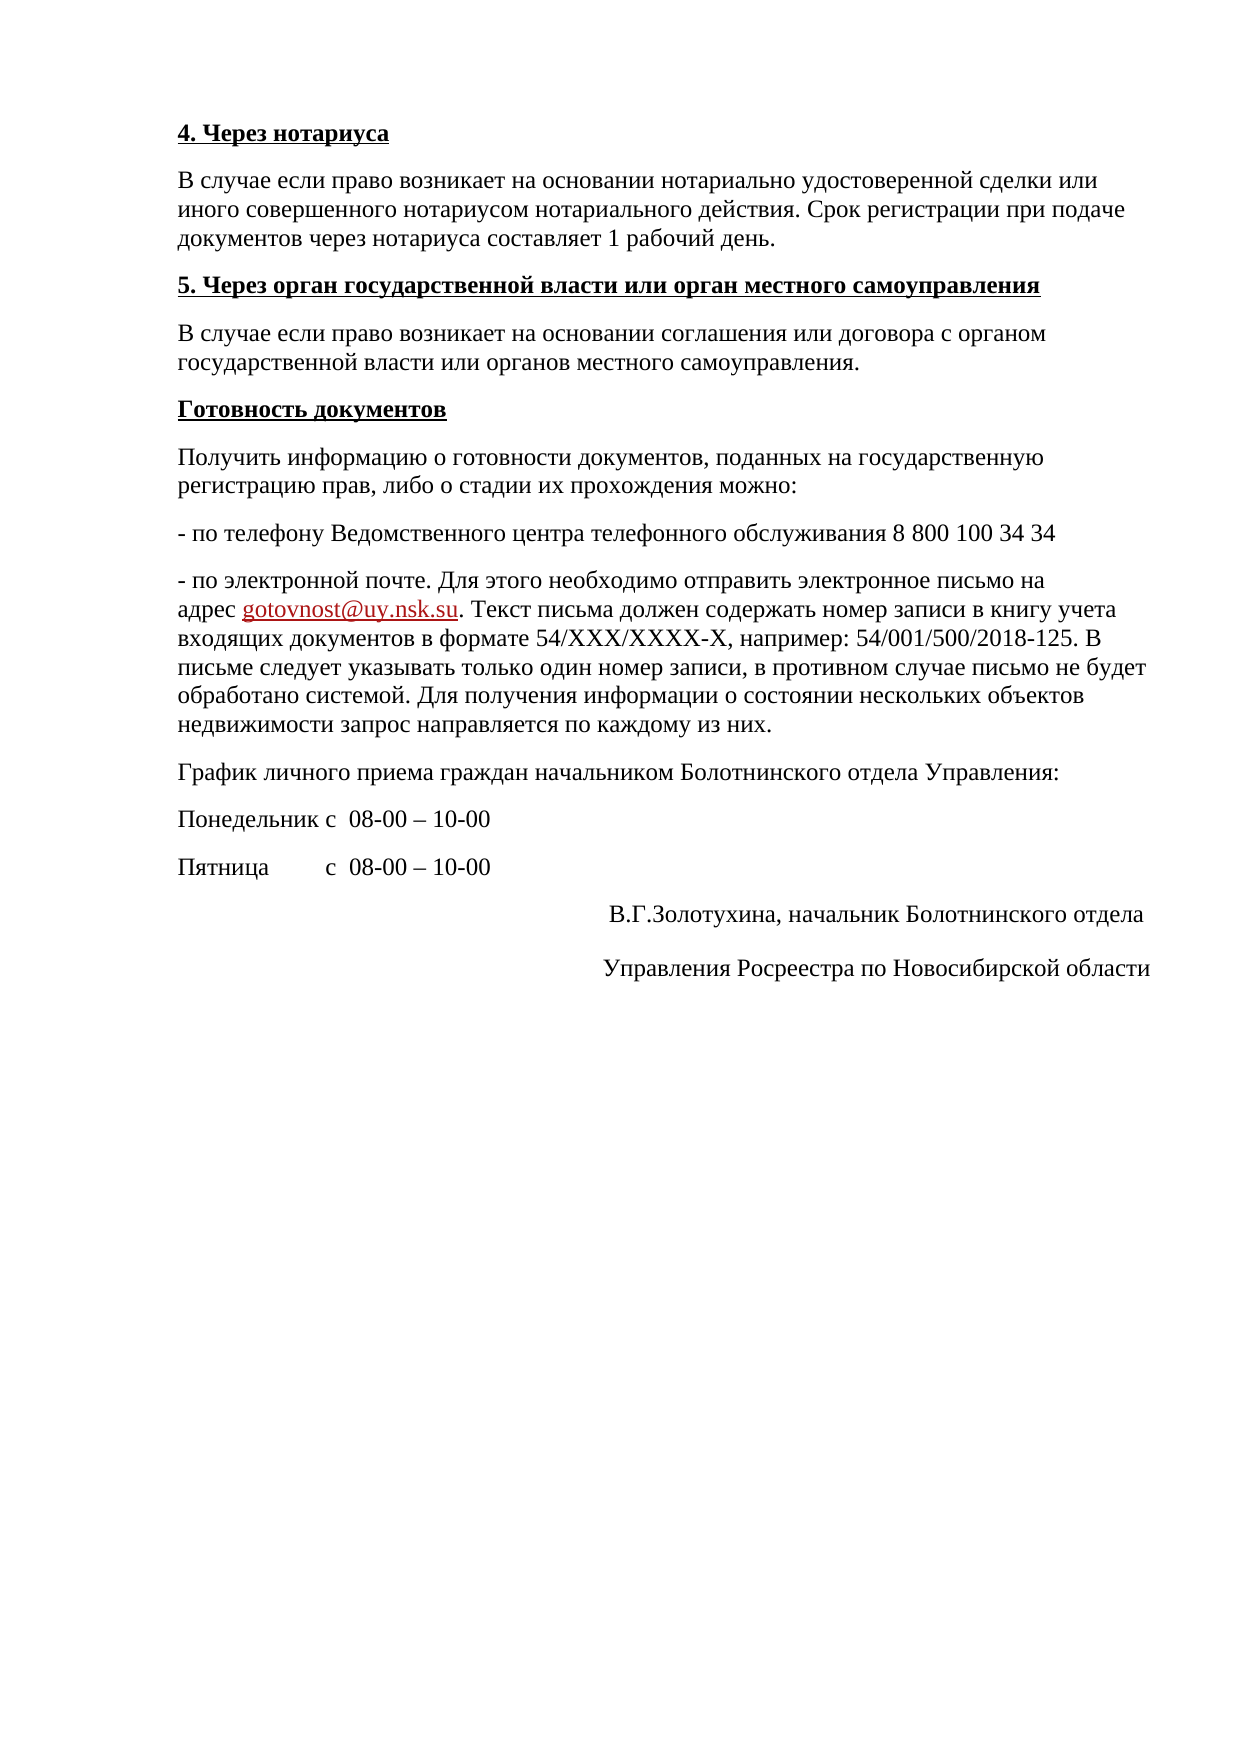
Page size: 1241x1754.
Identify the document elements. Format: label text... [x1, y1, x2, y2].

text Понедельник с 08-00 – 10-00 [177, 804, 1152, 833]
text В.Г.Золотухина, начальник Болотнинского отдела [177, 899, 1152, 928]
text - по телефону Ведомственного центра телефонного обслуживания 8 800 100 34 34 [177, 518, 1152, 547]
text Пятница с 08-00 – 10-00 [177, 852, 1152, 881]
text 5. Через орган государственной власти или орган местного самоуправления [177, 271, 1152, 299]
text В случае если право возникает на основании нотариально удостоверенной сделки или иного совершенного нотариусом нотариального действия. Срок регистрации при подаче документов через нотариуса составляет 1 рабочий день. [177, 166, 1152, 252]
text Готовность документов [177, 394, 1152, 423]
text В случае если право возникает на основании соглашения или договора с органом государственной власти или органов местного самоуправления. [177, 318, 1152, 376]
text Получить информацию о готовности документов, поданных на государственную регистрацию прав, либо о стадии их прохождения можно: [177, 442, 1152, 499]
text 4. Через нотариуса [177, 118, 1152, 147]
text График личного приема граждан начальником Болотнинского отдела Управления: [177, 757, 1152, 786]
text Управления Росреестра по Новосибирской области [177, 953, 1152, 982]
text - по электронной почте. Для этого необходимо отправить электронное письмо на адрес gotovnost@uy.nsk.su. Текст письма должен содержать номер записи в книгу учета входящих документов в формате 54/ХХХ/ХХХХ-Х, например: 54/001/500/2018-125. В письме следует указывать только один номер записи, в противном случае письмо не будет обработано системой. Для получения информации о состоянии нескольких объектов недвижимости запрос направляется по каждому из них. [177, 566, 1152, 738]
